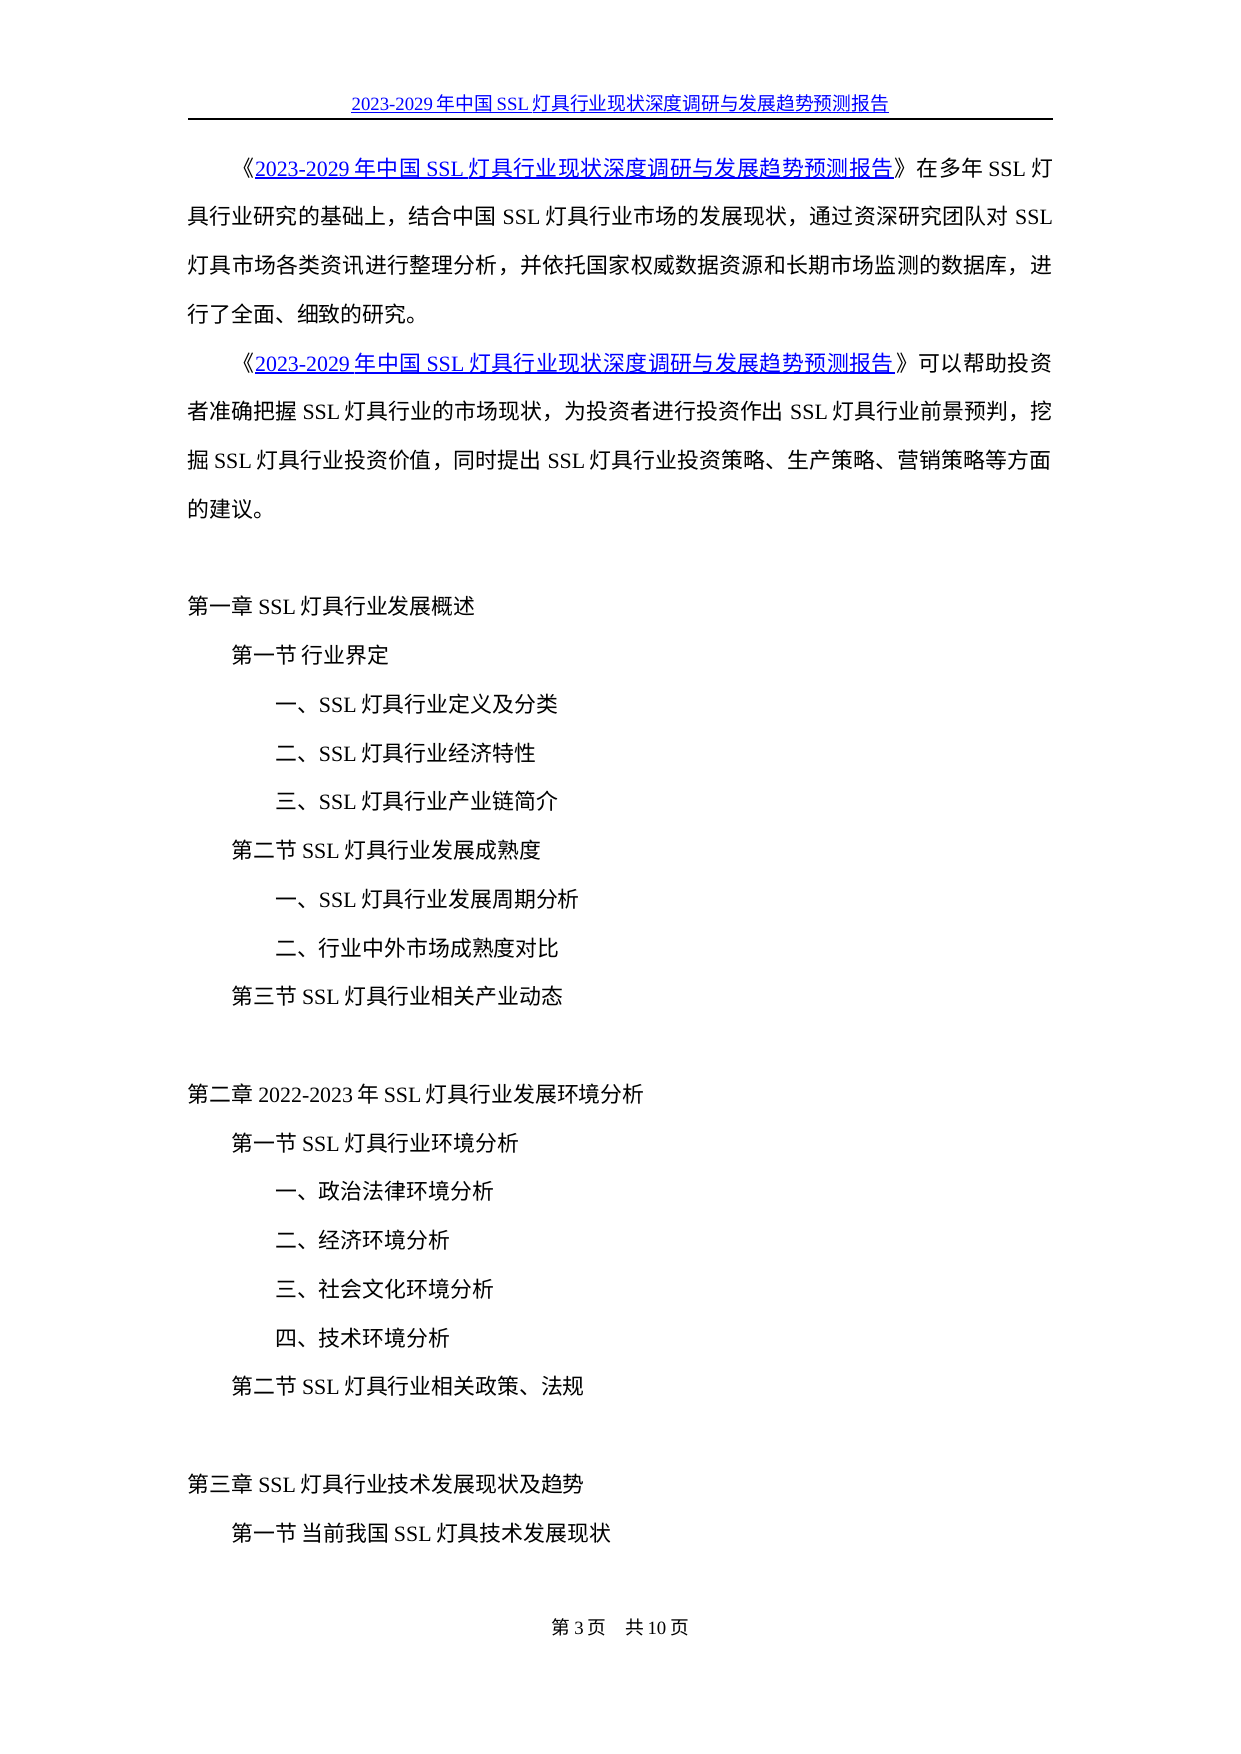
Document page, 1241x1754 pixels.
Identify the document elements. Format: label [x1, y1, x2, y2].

text [187, 150, 1053, 1548]
